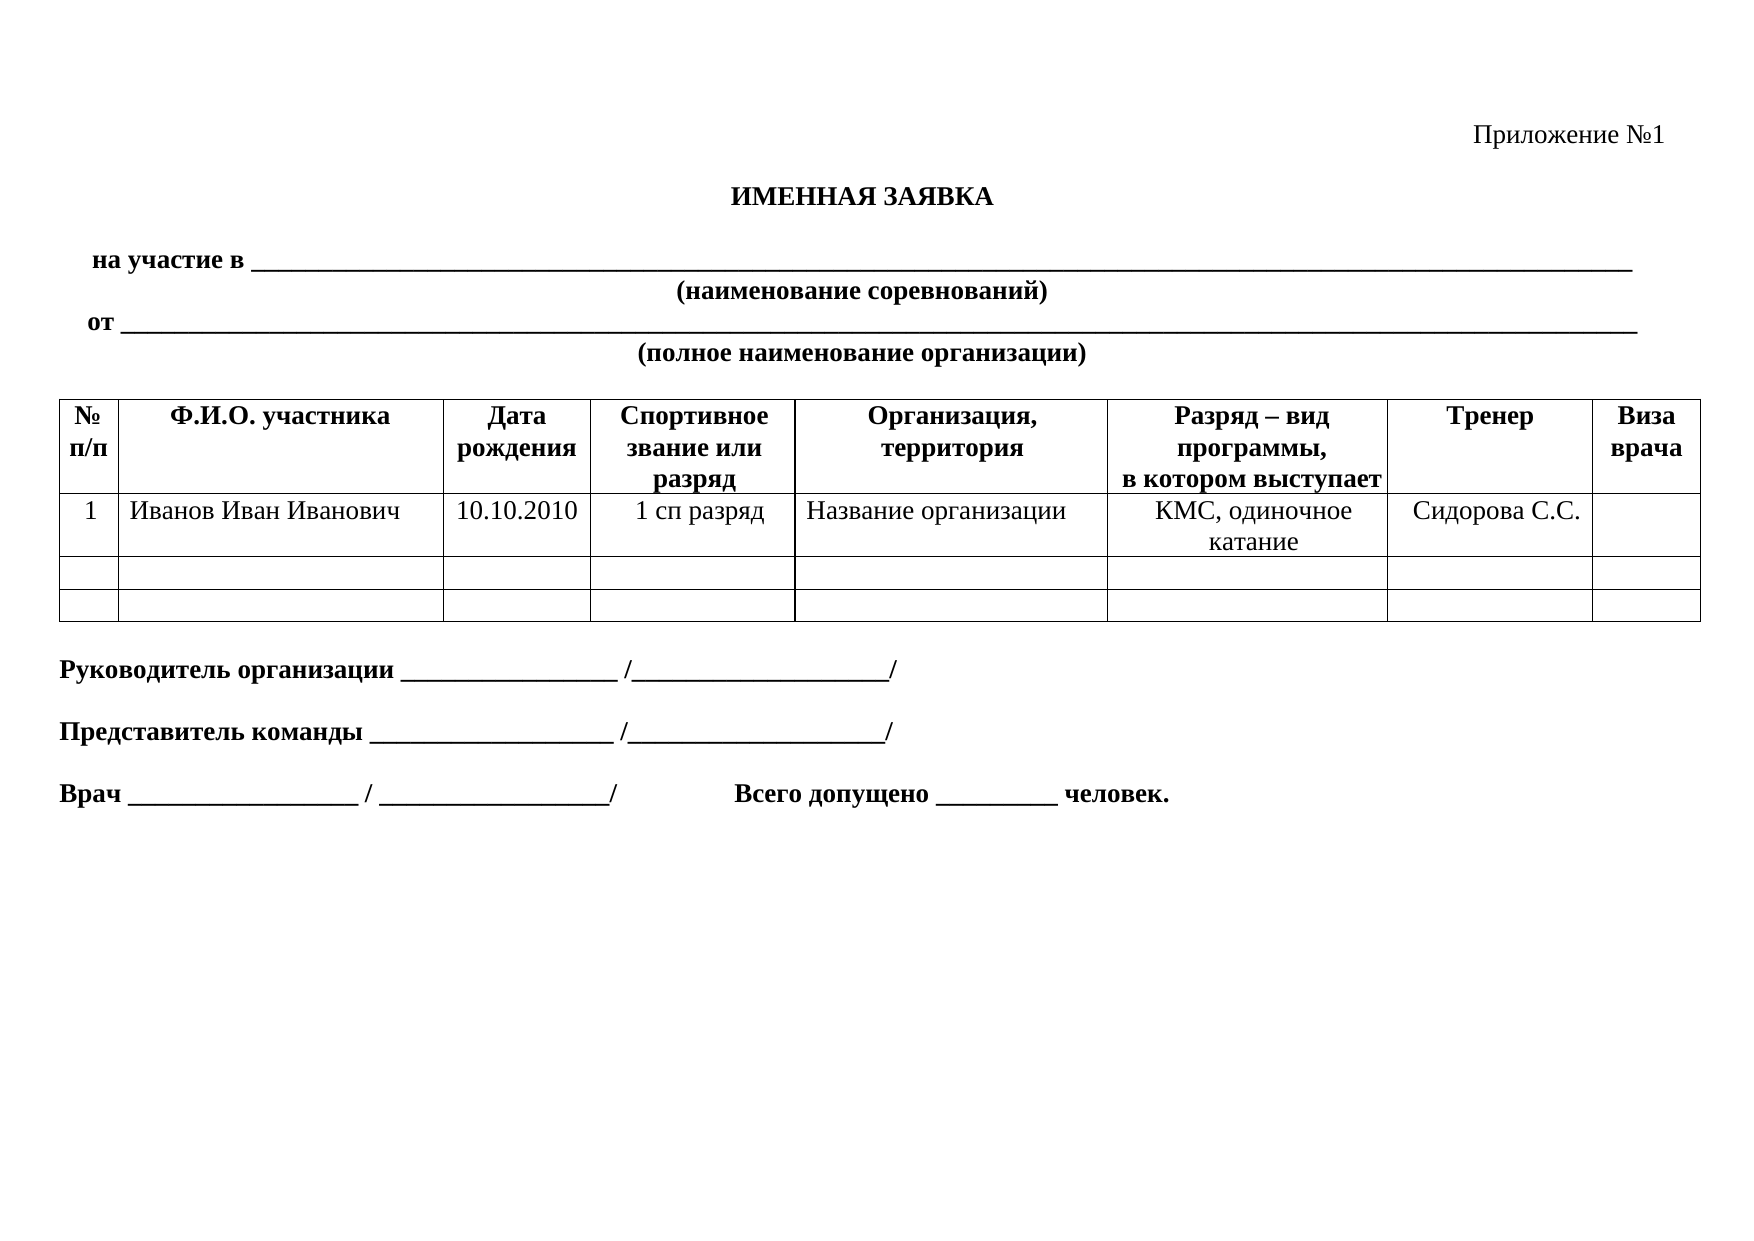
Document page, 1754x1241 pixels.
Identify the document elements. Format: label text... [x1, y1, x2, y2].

table_cell 1 [60, 494, 118, 556]
text Руководитель организации ________________ /___________________/ [59, 653, 1665, 684]
text Врач _________________ / _________________/ Всего допущено _________ человек. [59, 777, 1665, 808]
table_cell [796, 557, 1107, 588]
table_header Виза врача [1593, 400, 1700, 493]
table_header Дата рождения [444, 400, 590, 493]
table_cell [1593, 557, 1700, 588]
table_cell [444, 557, 590, 588]
text Представитель команды __________________ /___________________/ [59, 715, 1665, 746]
table_cell 1 сп разряд [591, 494, 794, 556]
table_cell [119, 590, 443, 621]
table_cell Название организации [796, 494, 1107, 556]
table_cell 10.10.2010 [444, 494, 590, 556]
table_cell [1593, 494, 1700, 556]
table_header Разряд – вид программы, в котором выступает [1108, 400, 1387, 493]
text (полное наименование организации) [59, 336, 1665, 367]
table_cell [60, 557, 118, 588]
table_header Спортивное звание или разряд [591, 400, 794, 493]
text (наименование соревнований) [59, 274, 1665, 305]
table_cell КМС, одиночное катание [1108, 494, 1387, 556]
table_cell [796, 590, 1107, 621]
table_header Организация, территория [796, 400, 1107, 493]
table_header Тренер [1388, 400, 1592, 493]
text ИМЕННАЯ ЗАЯВКА [59, 180, 1665, 212]
table_cell [591, 590, 794, 621]
table_cell [1108, 590, 1387, 621]
table_header № п/п [60, 400, 118, 493]
text от ________________________________________________________________________________________________________________ [59, 305, 1665, 336]
table_cell [1593, 590, 1700, 621]
text на участие в ______________________________________________________________________________________________________ [59, 243, 1665, 274]
table_cell [60, 590, 118, 621]
table_cell Иванов Иван Иванович [119, 494, 443, 556]
table_cell [1388, 590, 1592, 621]
table_cell [444, 590, 590, 621]
table_cell [1108, 557, 1387, 588]
table_cell [1388, 557, 1592, 588]
table_cell [591, 557, 794, 588]
table_cell [119, 557, 443, 588]
table_cell Сидорова С.С. [1388, 494, 1592, 556]
text Приложение №1 [59, 118, 1665, 149]
table_header Ф.И.О. участника [119, 400, 443, 493]
